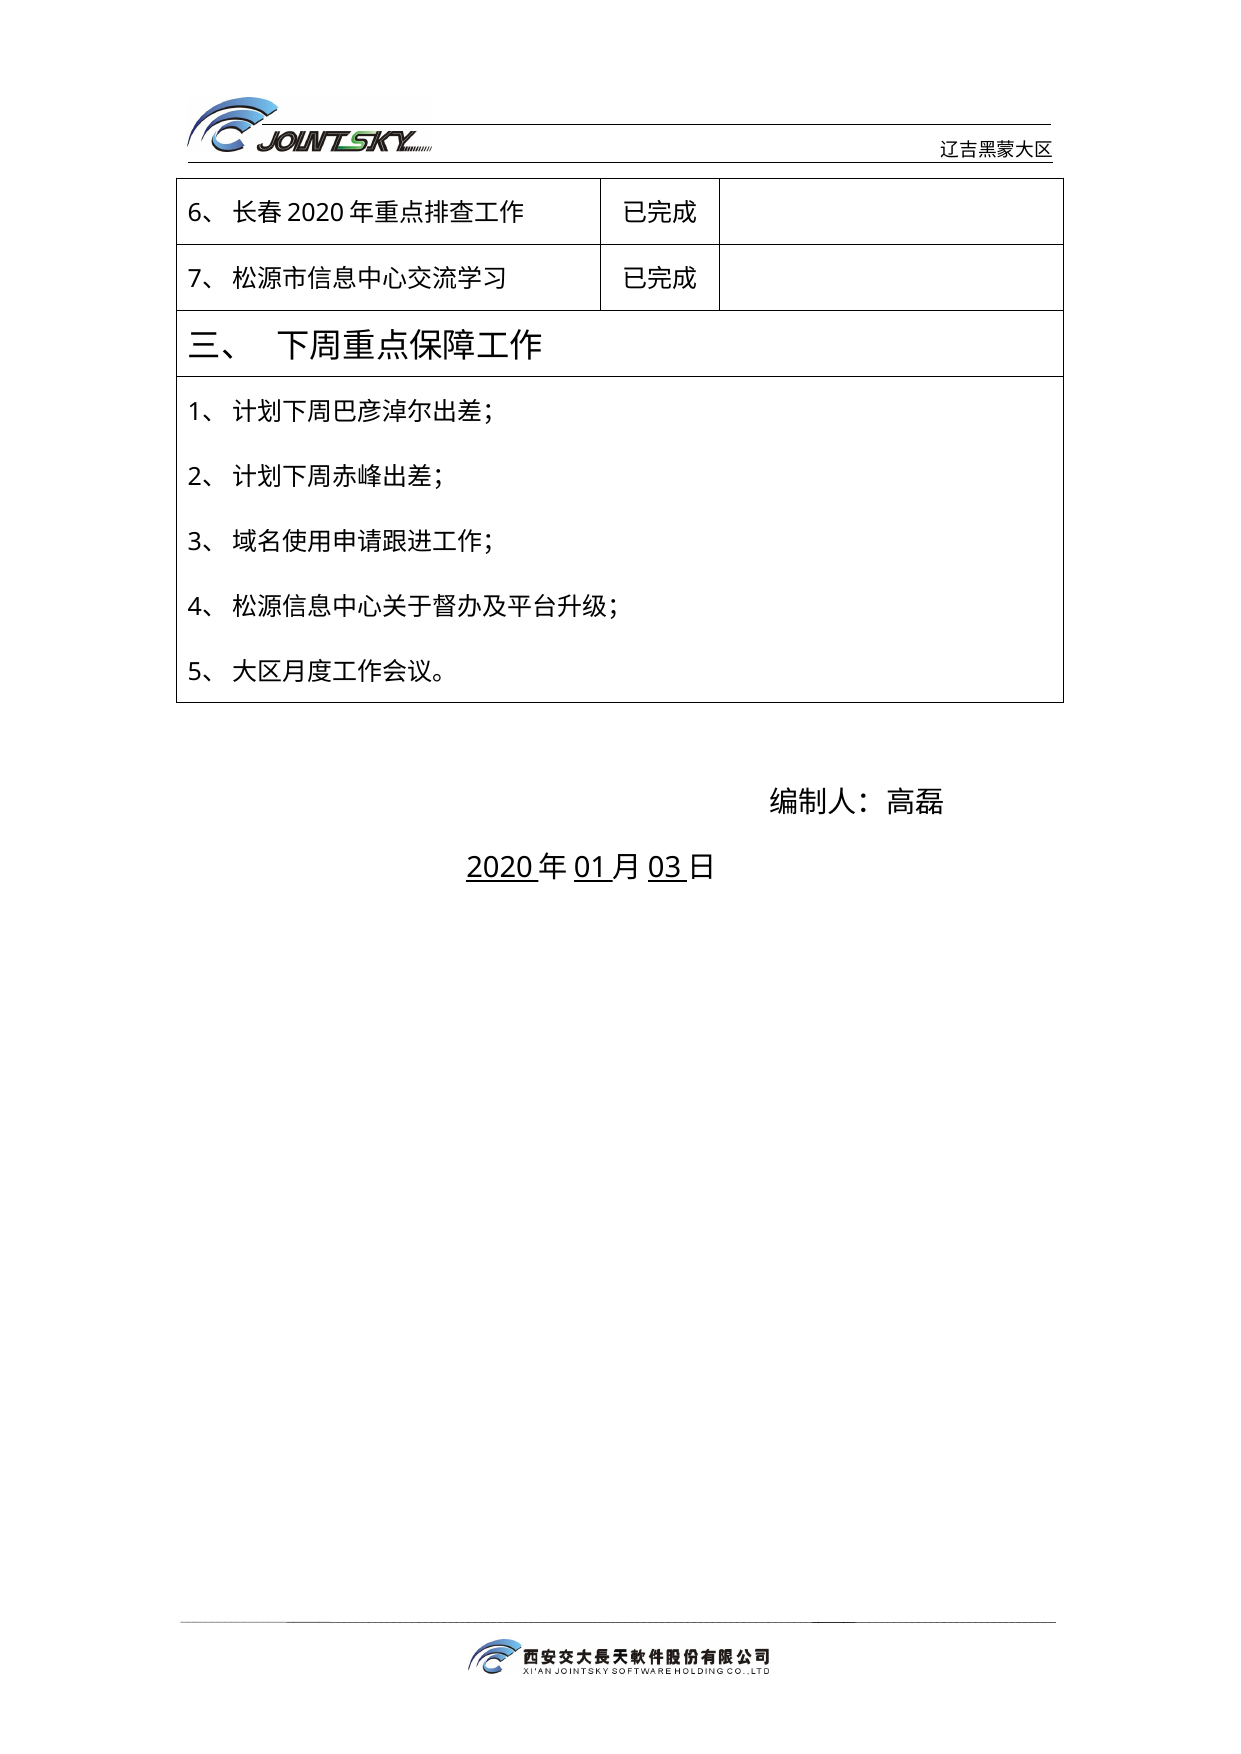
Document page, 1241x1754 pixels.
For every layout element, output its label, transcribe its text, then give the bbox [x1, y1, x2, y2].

picture [187, 97, 432, 152]
table_cell 松源市信息中心交流学习 [177, 245, 600, 309]
table_cell 已完成 [601, 245, 719, 309]
table_cell 长春2020年重点排查工作 [177, 179, 600, 243]
table_cell 已完成 [601, 179, 719, 243]
table_cell 下周重点保障工作 [177, 311, 1063, 376]
picture [468, 1639, 769, 1675]
text 编制人：高磊 2020年01月03日 [187, 768, 994, 898]
table_cell [720, 245, 1063, 309]
table_cell [720, 179, 1063, 243]
table_cell 计划下周巴彦淖尔出差； 计划下周赤峰出差； 域名使用申请跟进工作； 松源信息中心关于督办及平台升级； 大区月度工作会议。 [177, 377, 1063, 702]
